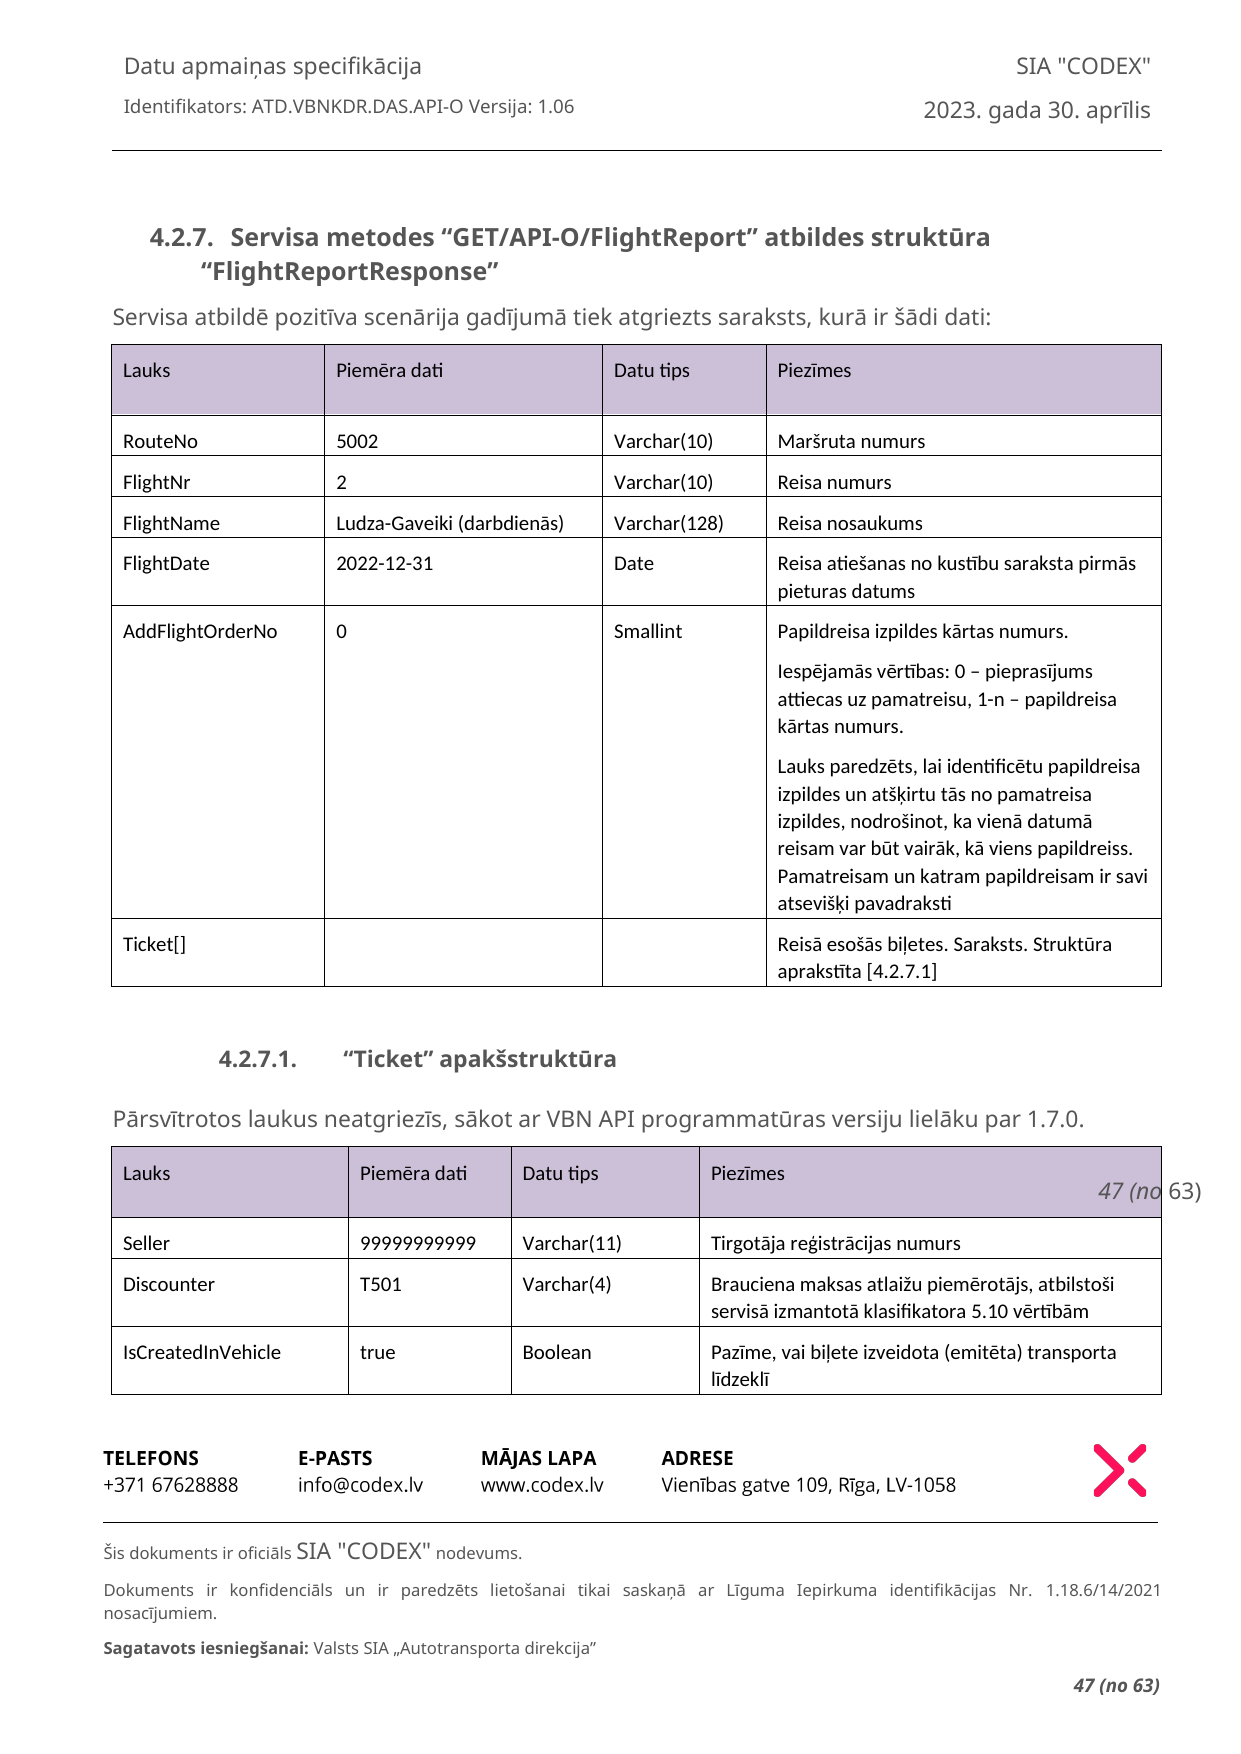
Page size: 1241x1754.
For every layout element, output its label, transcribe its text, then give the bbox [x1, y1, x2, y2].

table_cell Pazīme, vai biļete izveidota (emitēta) transporta līdzeklī [700, 1327, 1161, 1394]
table_cell Seller [112, 1218, 348, 1257]
table_cell Varchar(10) [603, 456, 766, 496]
table_cell Tirgotāja reģistrācijas numurs [700, 1218, 1161, 1257]
table_cell 5002 [325, 416, 602, 455]
table_cell Ticket[] [112, 919, 324, 986]
table_cell Date [603, 538, 766, 605]
subtitle Servisa metodes “GET/API-O/FlightReport” atbildes struktūra “FlightReportResponse” [149, 220, 1162, 288]
table_cell true [349, 1327, 511, 1394]
subtitle “Ticket” apakšstruktūra [202, 1043, 1162, 1074]
table_cell Reisa nosaukums [767, 497, 1161, 537]
table_cell IsCreatedInVehicle [112, 1327, 348, 1394]
text Servisa atbildē pozitīva scenārija gadījumā tiek atgriezts saraksts, kurā ir šādi dati: [112, 300, 1162, 332]
table_header Datu tips [603, 345, 766, 414]
table_header Piemēra dati [325, 345, 602, 414]
table_cell 2 [325, 456, 602, 496]
table_cell AddFlightOrderNo [112, 606, 324, 918]
table_cell T501 [349, 1259, 511, 1326]
table_header Piemēra dati [349, 1147, 511, 1217]
table_cell Smallint [603, 606, 766, 918]
table_cell Reisa numurs [767, 456, 1161, 496]
table_cell Varchar(11) [512, 1218, 699, 1257]
picture [103, 1444, 957, 1497]
table_header Lauks [112, 345, 324, 414]
table_cell FlightDate [112, 538, 324, 605]
table_cell Varchar(128) [603, 497, 766, 537]
table_header Piezīmes [767, 345, 1161, 414]
table_cell Varchar(4) [512, 1259, 699, 1326]
table_cell Brauciena maksas atlaižu piemērotājs, atbilstoši servisā izmantotā klasifikatora 5.10 vērtībām [700, 1259, 1161, 1326]
picture [1093, 1444, 1147, 1497]
table_cell 99999999999 [349, 1218, 511, 1257]
table_cell Discounter [112, 1259, 348, 1326]
table_cell Reisā esošās biļetes. Saraksts. Struktūra aprakstīta [4.2.7.1] [767, 919, 1161, 986]
table_cell Maršruta numurs [767, 416, 1161, 455]
table_cell Varchar(10) [603, 416, 766, 455]
table_cell Ludza-Gaveiki (darbdienās) [325, 497, 602, 537]
table_cell Papildreisa izpildes kārtas numurs. Iespējamās vērtības: 0 – pieprasījums attiecas uz pamatreisu, 1-n – papildreisa kārtas numurs. Lauks paredzēts, lai identificētu papildreisa izpildes un atšķirtu tās no pamatreisa izpildes, nodrošinot, ka vienā datumā reisam var būt vairāk, kā viens papildreiss. Pamatreisam un katram papildreisam ir savi atsevišķi pavadraksti [767, 606, 1161, 918]
table_cell RouteNo [112, 416, 324, 455]
table_cell 0 [325, 606, 602, 918]
table_cell 2022-12-31 [325, 538, 602, 605]
table_cell FlightNr [112, 456, 324, 496]
table_cell [325, 919, 602, 986]
table_header Datu tips [512, 1147, 699, 1217]
table_cell [603, 919, 766, 986]
text Pārsvītrotos laukus neatgriezīs, sākot ar VBN API programmatūras versiju lielāku par 1.7.0. [112, 1102, 1162, 1134]
table_cell Boolean [512, 1327, 699, 1394]
table_header Lauks [112, 1147, 348, 1217]
table_header Piezīmes [700, 1147, 1161, 1217]
table_cell FlightName [112, 497, 324, 537]
table_cell Reisa atiešanas no kustību saraksta pirmās pieturas datums [767, 538, 1161, 605]
